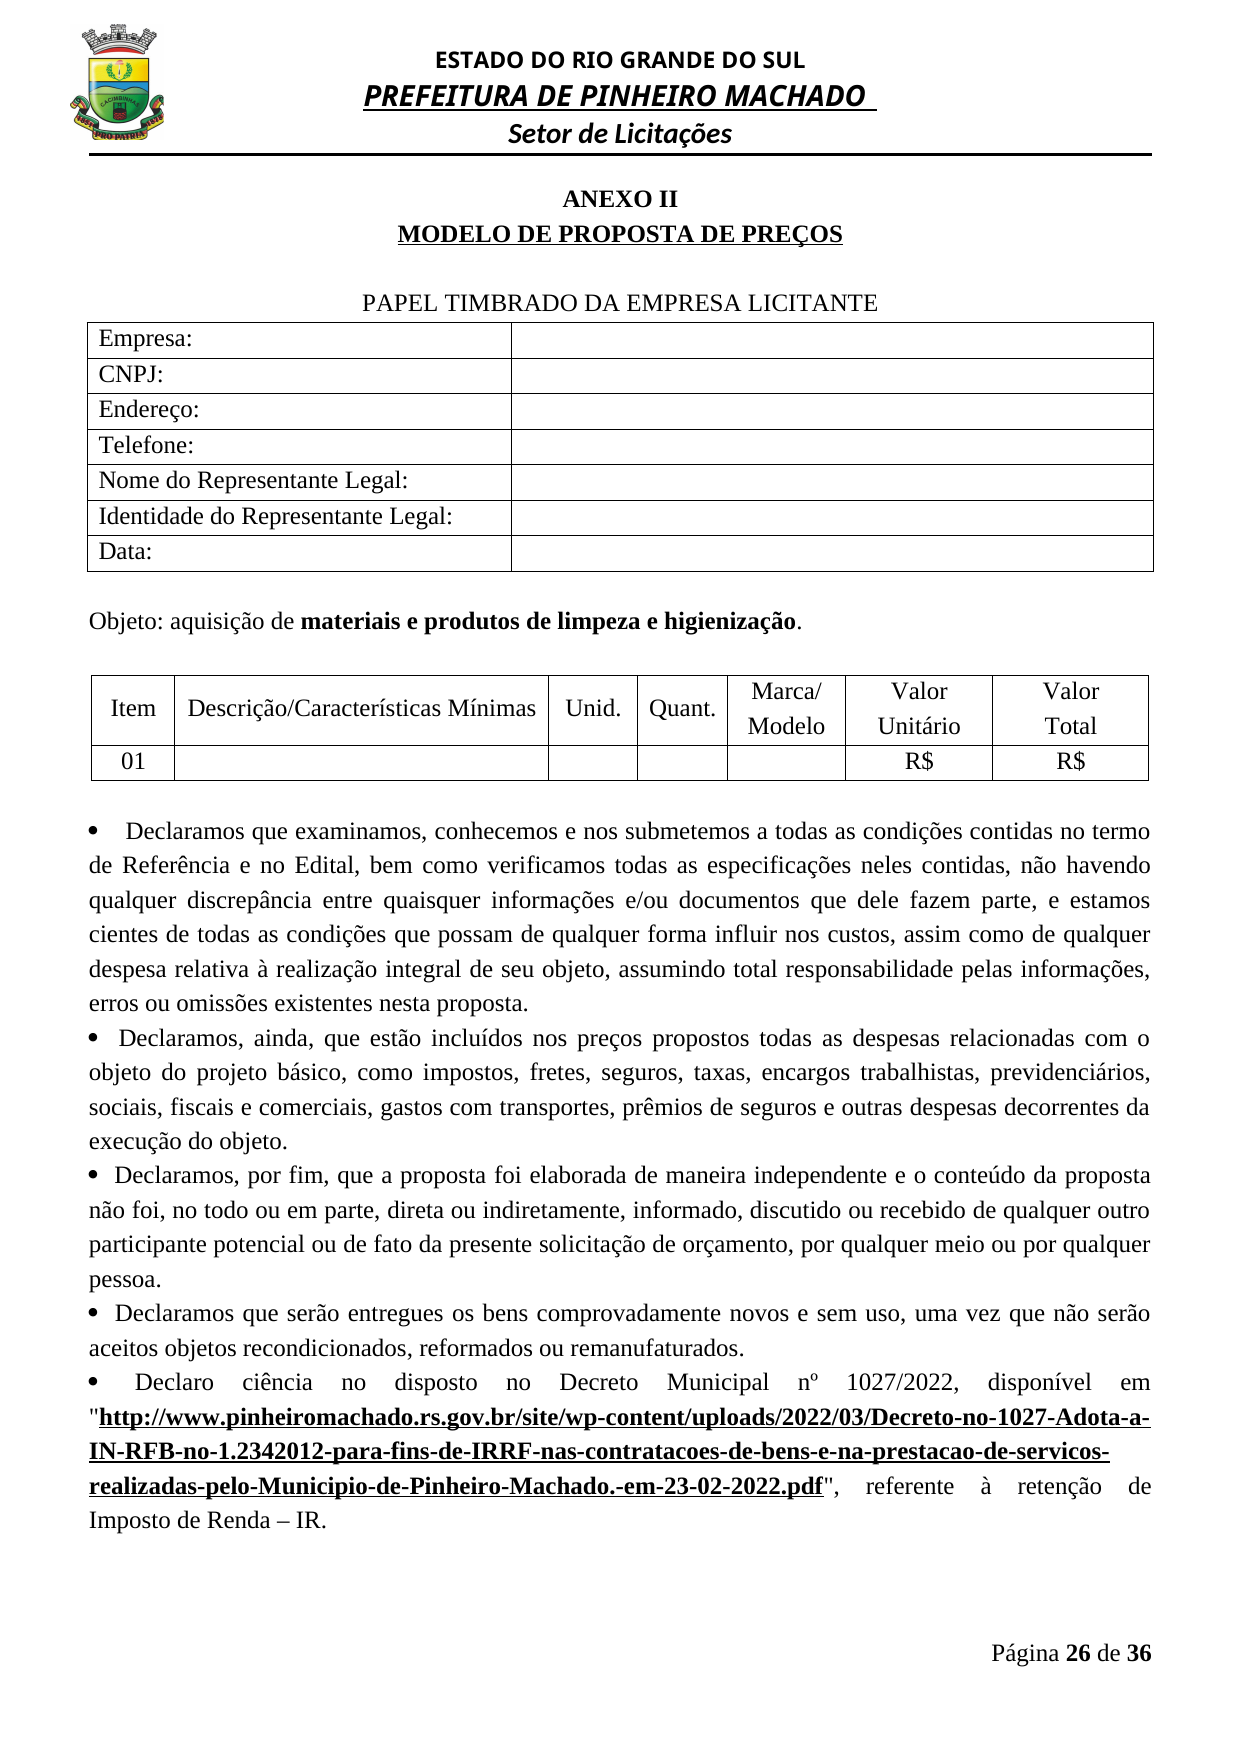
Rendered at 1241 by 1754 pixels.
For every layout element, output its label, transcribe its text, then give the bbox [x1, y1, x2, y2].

table_header Item [92, 676, 174, 745]
table_header Quant. [638, 676, 727, 745]
table_header Valor Unitário [846, 676, 992, 745]
table_cell [512, 501, 1153, 535]
table_cell Telefone: [88, 430, 511, 464]
table_cell [512, 359, 1153, 393]
text Objeto: aquisição de materiais e produtos de limpeza e higienização. [89, 606, 1152, 635]
table_cell [175, 746, 548, 780]
text ANEXO II [89, 184, 1152, 213]
table_header Unid. [549, 676, 637, 745]
list Declaramos, ainda, que estão incluídos nos preços propostos todas as despesas relacionadas com o objeto do projeto básico, como impostos, fretes, seguros, taxas, encargos trabalhistas, previdenciários, sociais, fiscais e comerciais, gastos com transportes, prêmios de seguros e outras despesas decorrentes da execução do objeto. [89, 1023, 1152, 1155]
table_header Valor Total [993, 676, 1148, 745]
table_cell [728, 746, 845, 780]
table_cell Endereço: [88, 394, 511, 429]
picture [70, 24, 164, 140]
text PAPEL TIMBRADO DA EMPRESA LICITANTE [89, 288, 1152, 316]
list Declaramos que examinamos, conhecemos e nos submetemos a todas as condições contidas no termo de Referência e no Edital, bem como verificamos todas as especificações neles contidas, não havendo qualquer discrepância entre quaisquer informações e/ou documentos que dele fazem parte, e estamos cientes de todas as condições que possam de qualquer forma influir nos custos, assim como de qualquer despesa relativa à realização integral de seu objeto, assumindo total responsabilidade pelas informações, erros ou omissões existentes nesta proposta. [89, 816, 1152, 1017]
table_cell [549, 746, 637, 780]
table_header Descrição/Características Mínimas [175, 676, 548, 745]
table_header Marca/ Modelo [728, 676, 845, 745]
table_header Empresa: [88, 323, 511, 358]
text MODELO DE PROPOSTA DE PREÇOS [89, 219, 1152, 247]
table_cell [512, 394, 1153, 429]
table_cell [512, 465, 1153, 500]
table_cell R$ [993, 746, 1148, 780]
table_cell CNPJ: [88, 359, 511, 393]
table_cell Identidade do Representante Legal: [88, 501, 511, 535]
table_cell Nome do Representante Legal: [88, 465, 511, 500]
list Declaro ciência no disposto no Decreto Municipal nº 1027/2022, disponível em "http://www.pinheiromachado.rs.gov.br/site/wp-content/uploads/2022/03/Decreto-no-1027-Adota-a-IN-RFB-no-1.2342012-para-fins-de-IRRF-nas-contratacoes-de-bens-e-na-prestacao-de-servicos-realizadas-pelo-Municipio-de-Pinheiro-Machado.-em-23-02-2022.pdf", referente à retenção de Imposto de Renda – IR. [89, 1367, 1152, 1534]
table_cell Data: [88, 536, 511, 571]
list Declaramos que serão entregues os bens comprovadamente novos e sem uso, uma vez que não serão aceitos objetos recondicionados, reformados ou remanufaturados. [89, 1298, 1152, 1362]
list Declaramos, por fim, que a proposta foi elaborada de maneira independente e o conteúdo da proposta não foi, no todo ou em parte, direta ou indiretamente, informado, discutido ou recebido de qualquer outro participante potencial ou de fato da presente solicitação de orçamento, por qualquer meio ou por qualquer pessoa. [89, 1161, 1152, 1293]
table_cell 01 [92, 746, 174, 780]
table_cell [512, 430, 1153, 464]
table_cell [512, 536, 1153, 571]
table_cell [638, 746, 727, 780]
table_cell R$ [846, 746, 992, 780]
table_header [512, 323, 1153, 358]
